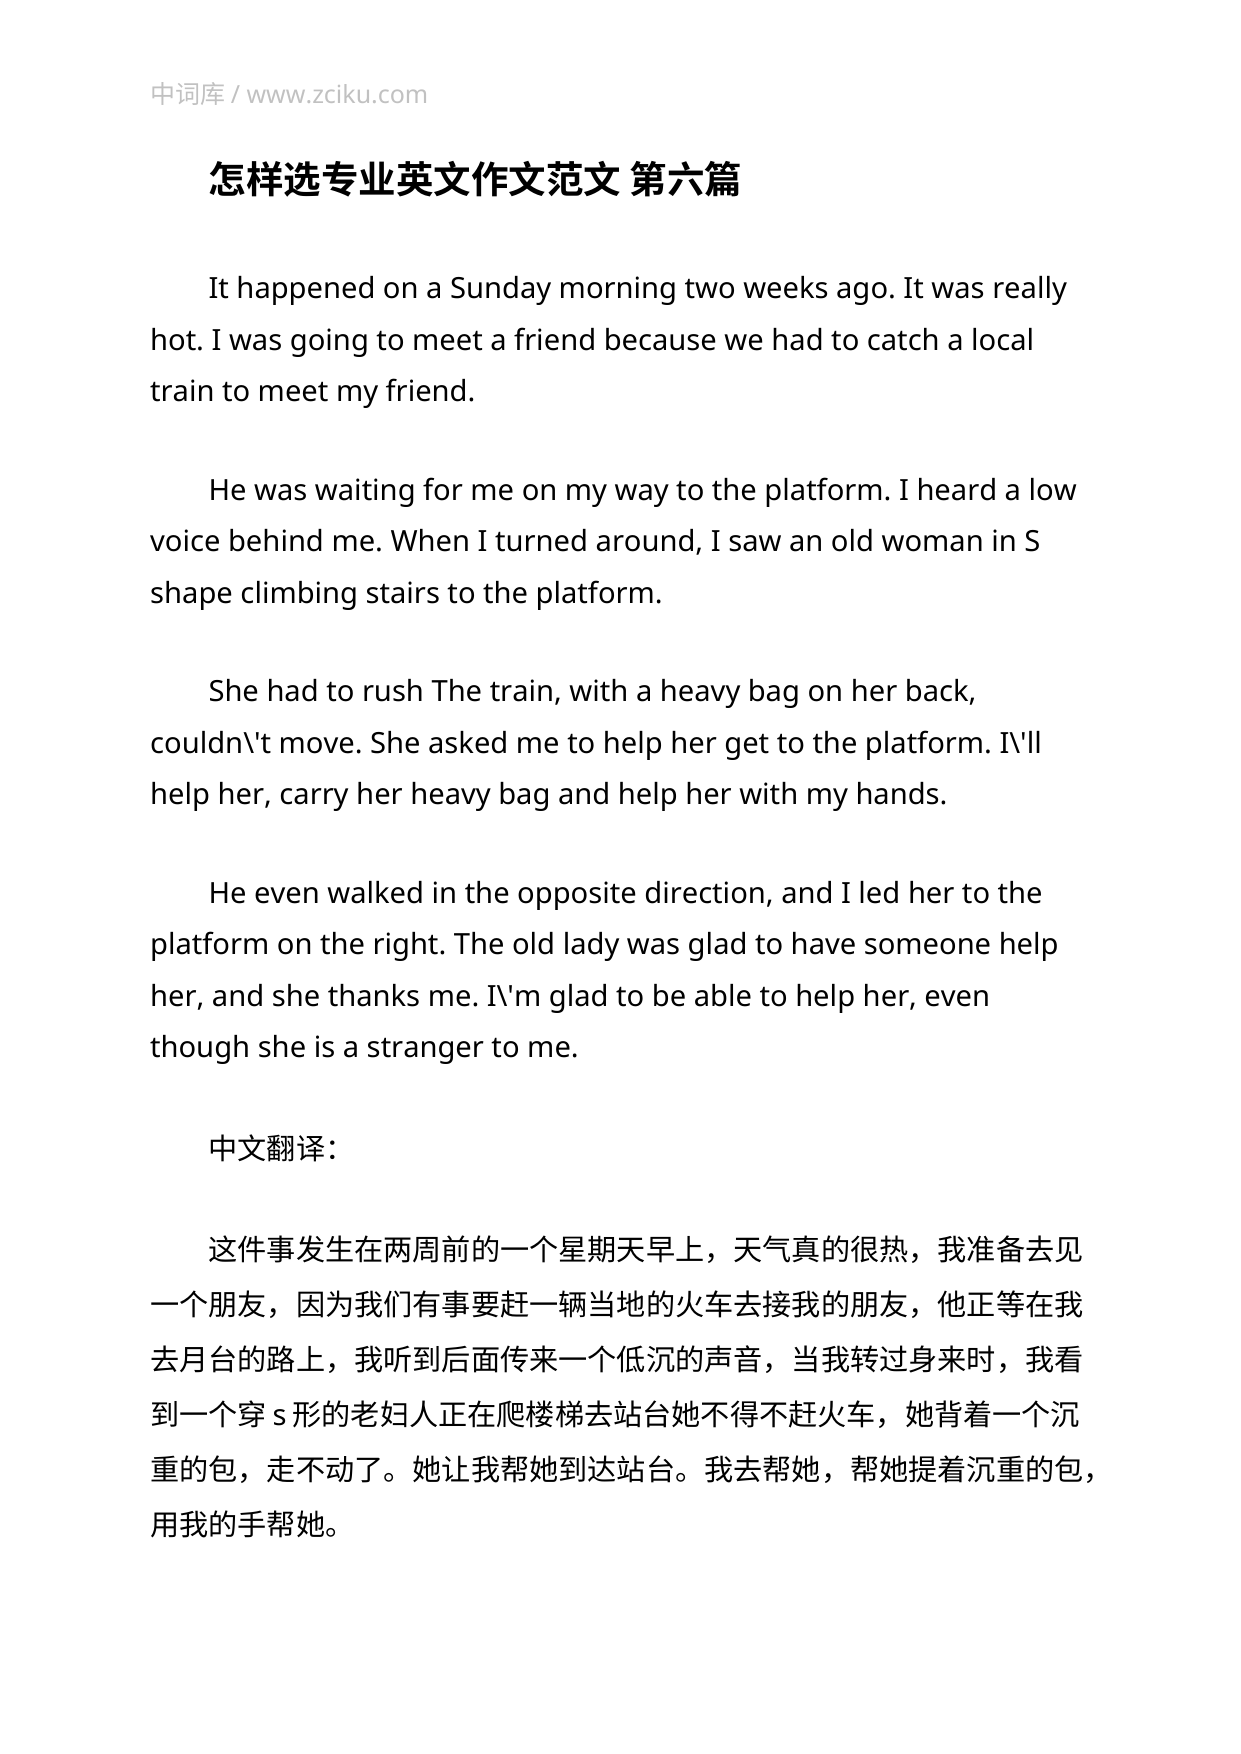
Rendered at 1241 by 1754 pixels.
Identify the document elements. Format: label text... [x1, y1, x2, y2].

text 中文翻译： [150, 1125, 1090, 1167]
text It happened on a Sunday morning two weeks ago. It was really hot. I was going to meet a friend because we had to catch a local train to meet my friend. [150, 267, 1090, 410]
text He even walked in the opposite direction, and I led her to the platform on the right. The old lady was glad to have someone help her, and she thanks me. I\'m glad to be able to help her, even though she is a stranger to me. [150, 872, 1090, 1066]
text She had to rush The train, with a heavy bag on her back, couldn\'t move. She asked me to help her get to the platform. I\'ll help her, carry her heavy bag and help her with my hands. [150, 671, 1090, 813]
text 这件事发生在两周前的一个星期天早上，天气真的很热，我准备去见一个朋友，因为我们有事要赶一辆当地的火车去接我的朋友，他正等在我去月台的路上，我听到后面传来一个低沉的声音，当我转过身来时，我看到一个穿s形的老妇人正在爬楼梯去站台她不得不赶火车，她背着一个沉重的包，走不动了。她让我帮她到达站台。我去帮她，帮她提着沉重的包，用我的手帮她。 [150, 1227, 1090, 1544]
text 怎样选专业英文作文范文 第六篇 [150, 150, 1090, 204]
text He was waiting for me on my way to the platform. I heard a low voice behind me. When I turned around, I saw an old woman in S shape climbing stairs to the platform. [150, 469, 1090, 612]
